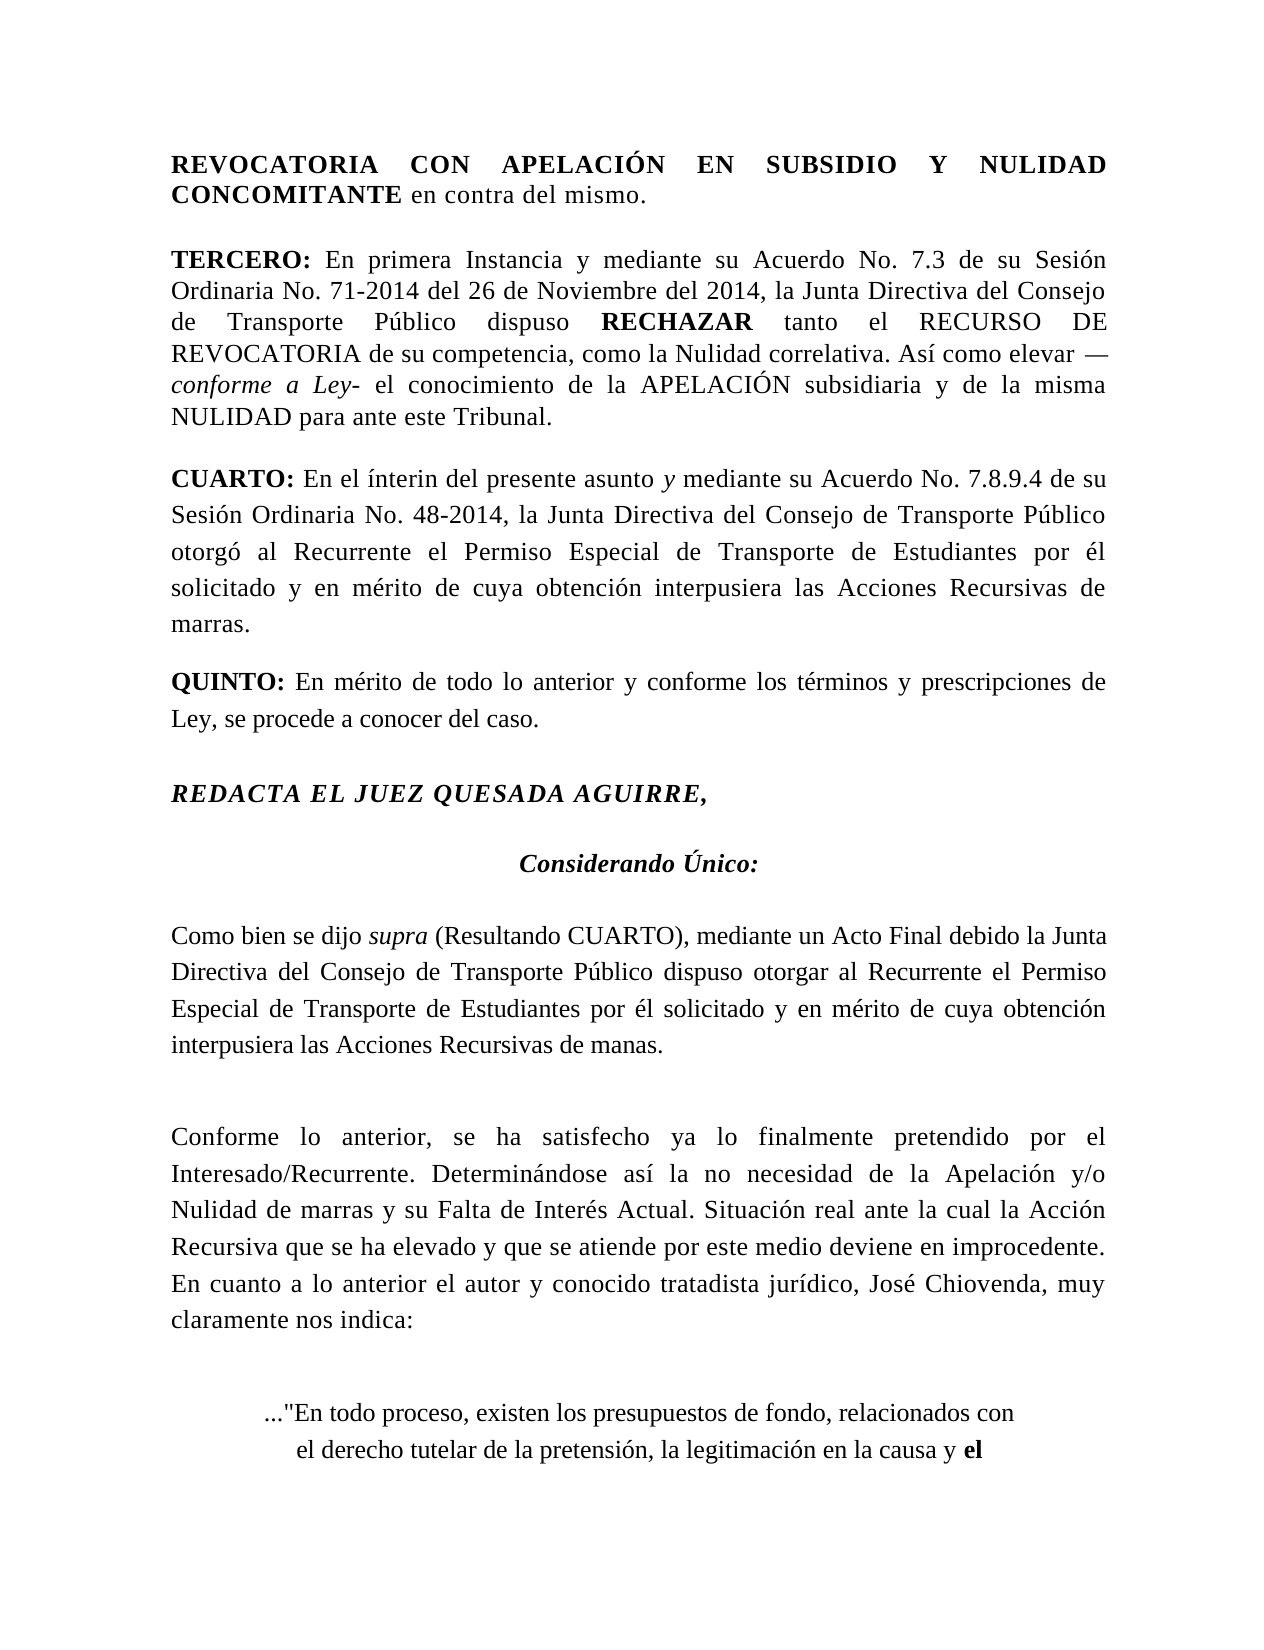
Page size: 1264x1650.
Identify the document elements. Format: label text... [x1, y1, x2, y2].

text REVOCATORIA CON APELACIÓN EN SUBSIDIO Y NULIDAD CONCOMITANTE en contra del mismo. [171, 149, 1108, 210]
text Considerando Único: [171, 848, 1108, 879]
text TERCERO: En primera Instancia y mediante su Acuerdo No. 7.3 de su Sesión Ordinaria No. 71-2014 del 26 de Noviembre del 2014, la Junta Directiva del Consejo de Transporte Público dispuso RECHAZAR tanto el RECURSO DE REVOCATORIA de su competencia, como la Nulidad correlativa. Así como elevar —conforme a Ley- el conocimiento de la APELACIÓN subsidiaria y de la misma NULIDAD para ante este Tribunal. [171, 243, 1108, 431]
text Como bien se dijo supra (Resultando CUARTO), mediante un Acto Final debido la Junta Directiva del Consejo de Transporte Público dispuso otorgar al Recurrente el Permiso Especial de Transporte de Estudiantes por él solicitado y en mérito de cuya obtención interpusiera las Acciones Recursivas de manas. [171, 915, 1108, 1061]
text CUARTO: En el ínterin del presente asunto y mediante su Acuerdo No. 7.8.9.4 de su Sesión Ordinaria No. 48-2014, la Junta Directiva del Consejo de Transporte Público otorgó al Recurrente el Permiso Especial de Transporte de Estudiantes por él solicitado y en mérito de cuya obtención interpusiera las Acciones Recursivas de marras. [171, 459, 1108, 640]
text Conforme lo anterior, se ha satisfecho ya lo finalmente pretendido por el Interesado/Recurrente. Determinándose así la no necesidad de la Apelación y/o Nulidad de marras y su Falta de Interés Actual. Situación real ante la cual la Acción Recursiva que se ha elevado y que se atiende por este medio deviene en improcedente. En cuanto a lo anterior el autor y conocido tratadista jurídico, José Chiovenda, muy claramente nos indica: [171, 1117, 1108, 1336]
text REDACTA EL JUEZ QUESADA AGUIRRE, [171, 778, 1108, 808]
text ..."En todo proceso, existen los presupuestos de fondo, relacionados con el derecho tutelar de la pretensión, la legitimación en la causa y el [171, 1392, 1108, 1465]
text QUINTO: En mérito de todo lo anterior y conforme los términos y prescripciones de Ley, se procede a conocer del caso. [171, 661, 1108, 734]
